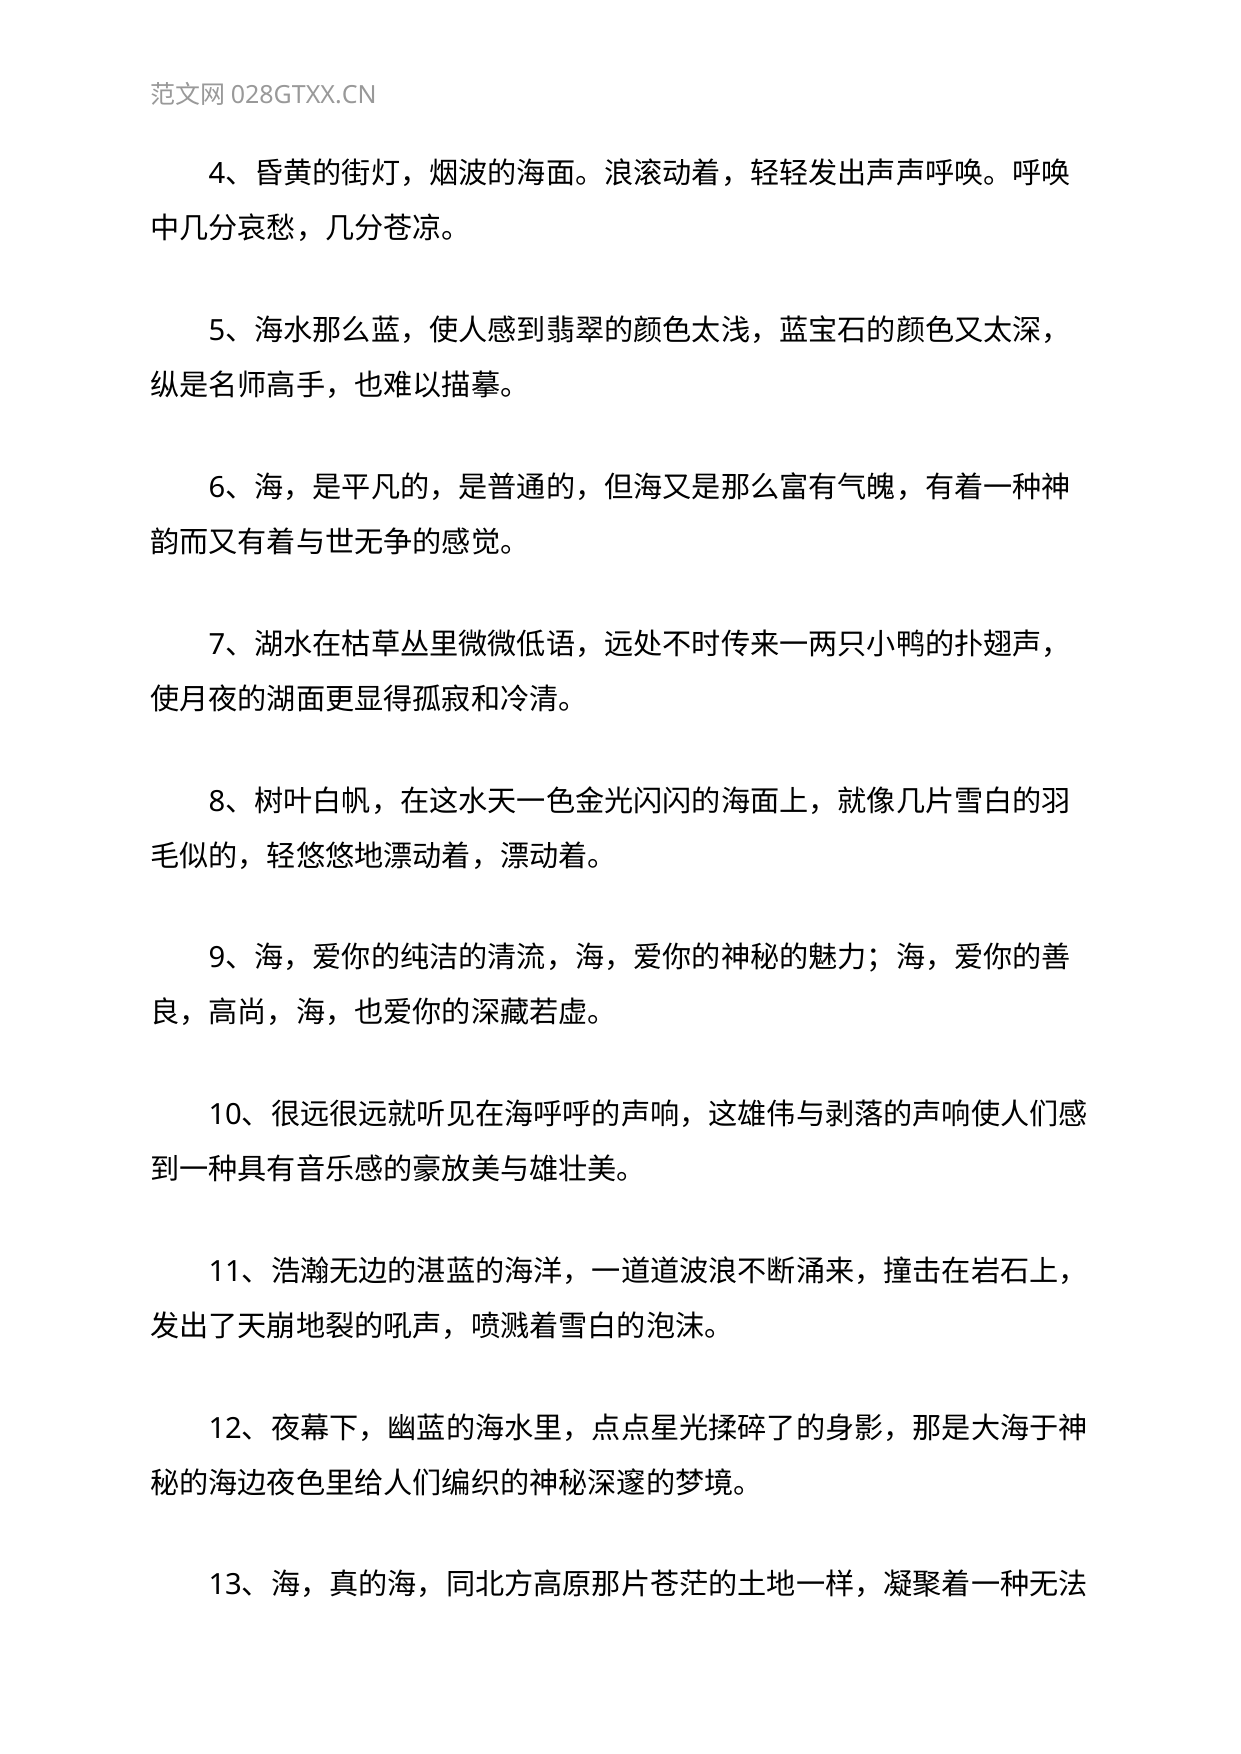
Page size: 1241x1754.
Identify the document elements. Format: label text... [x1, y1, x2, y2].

text 8、树叶白帆，在这水天一色金光闪闪的海面上，就像几片雪白的羽毛似的，轻悠悠地漂动着，漂动着。 [150, 777, 1090, 874]
text 10、很远很远就听见在海呼呼的声响，这雄伟与剥落的声响使人们感到一种具有音乐感的豪放美与雄壮美。 [150, 1091, 1090, 1188]
text 11、浩瀚无边的湛蓝的海洋，一道道波浪不断涌来，撞击在岩石上，发出了天崩地裂的吼声，喷溅着雪白的泡沫。 [150, 1247, 1090, 1345]
text 6、海，是平凡的，是普通的，但海又是那么富有气魄，有着一种神韵而又有着与世无争的感觉。 [150, 463, 1090, 561]
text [150, 1561, 1090, 1603]
text 7、湖水在枯草丛里微微低语，远处不时传来一两只小鸭的扑翅声，使月夜的湖面更显得孤寂和冷清。 [150, 620, 1090, 718]
text 5、海水那么蓝，使人感到翡翠的颜色太浅，蓝宝石的颜色又太深，纵是名师高手，也难以描摹。 [150, 307, 1090, 404]
text 12、夜幕下，幽蓝的海水里，点点星光揉碎了的身影，那是大海于神秘的海边夜色里给人们编织的神秘深邃的梦境。 [150, 1404, 1090, 1501]
text 4、昏黄的街灯，烟波的海面。浪滚动着，轻轻发出声声呼唤。呼唤中几分哀愁，几分苍凉。 [150, 150, 1090, 247]
text 9、海，爱你的纯洁的清流，海，爱你的神秘的魅力；海，爱你的善良，高尚，海，也爱你的深藏若虚。 [150, 934, 1090, 1031]
